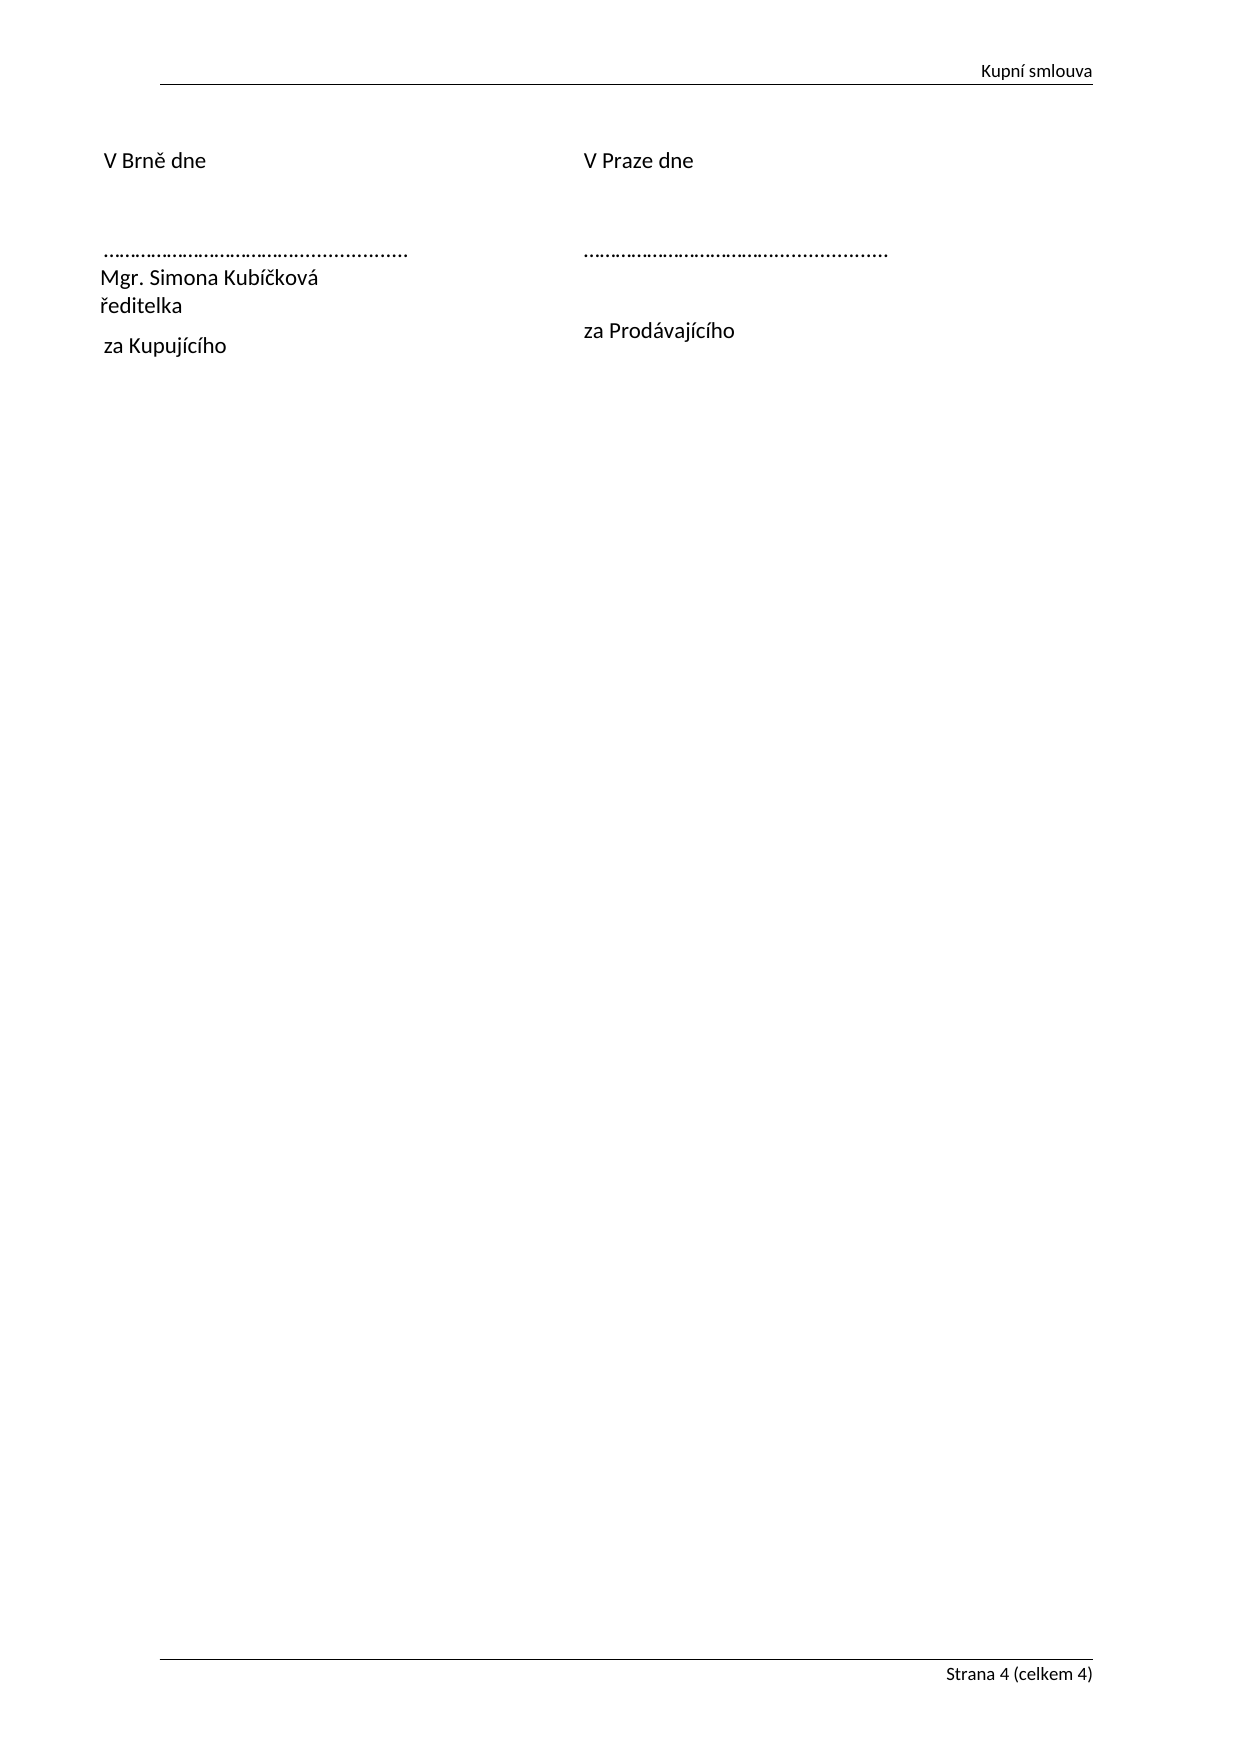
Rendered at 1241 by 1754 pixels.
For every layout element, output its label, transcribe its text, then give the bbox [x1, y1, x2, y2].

table_cell ……………………………….................... za Prodávajícího [573, 179, 1012, 359]
table_cell ……………………………….................... Mgr. Simona Kubíčková ředitelka za Kupujícího [89, 179, 572, 359]
table_header V Praze dne [573, 146, 1012, 179]
table_header V Brně dne [89, 146, 572, 179]
